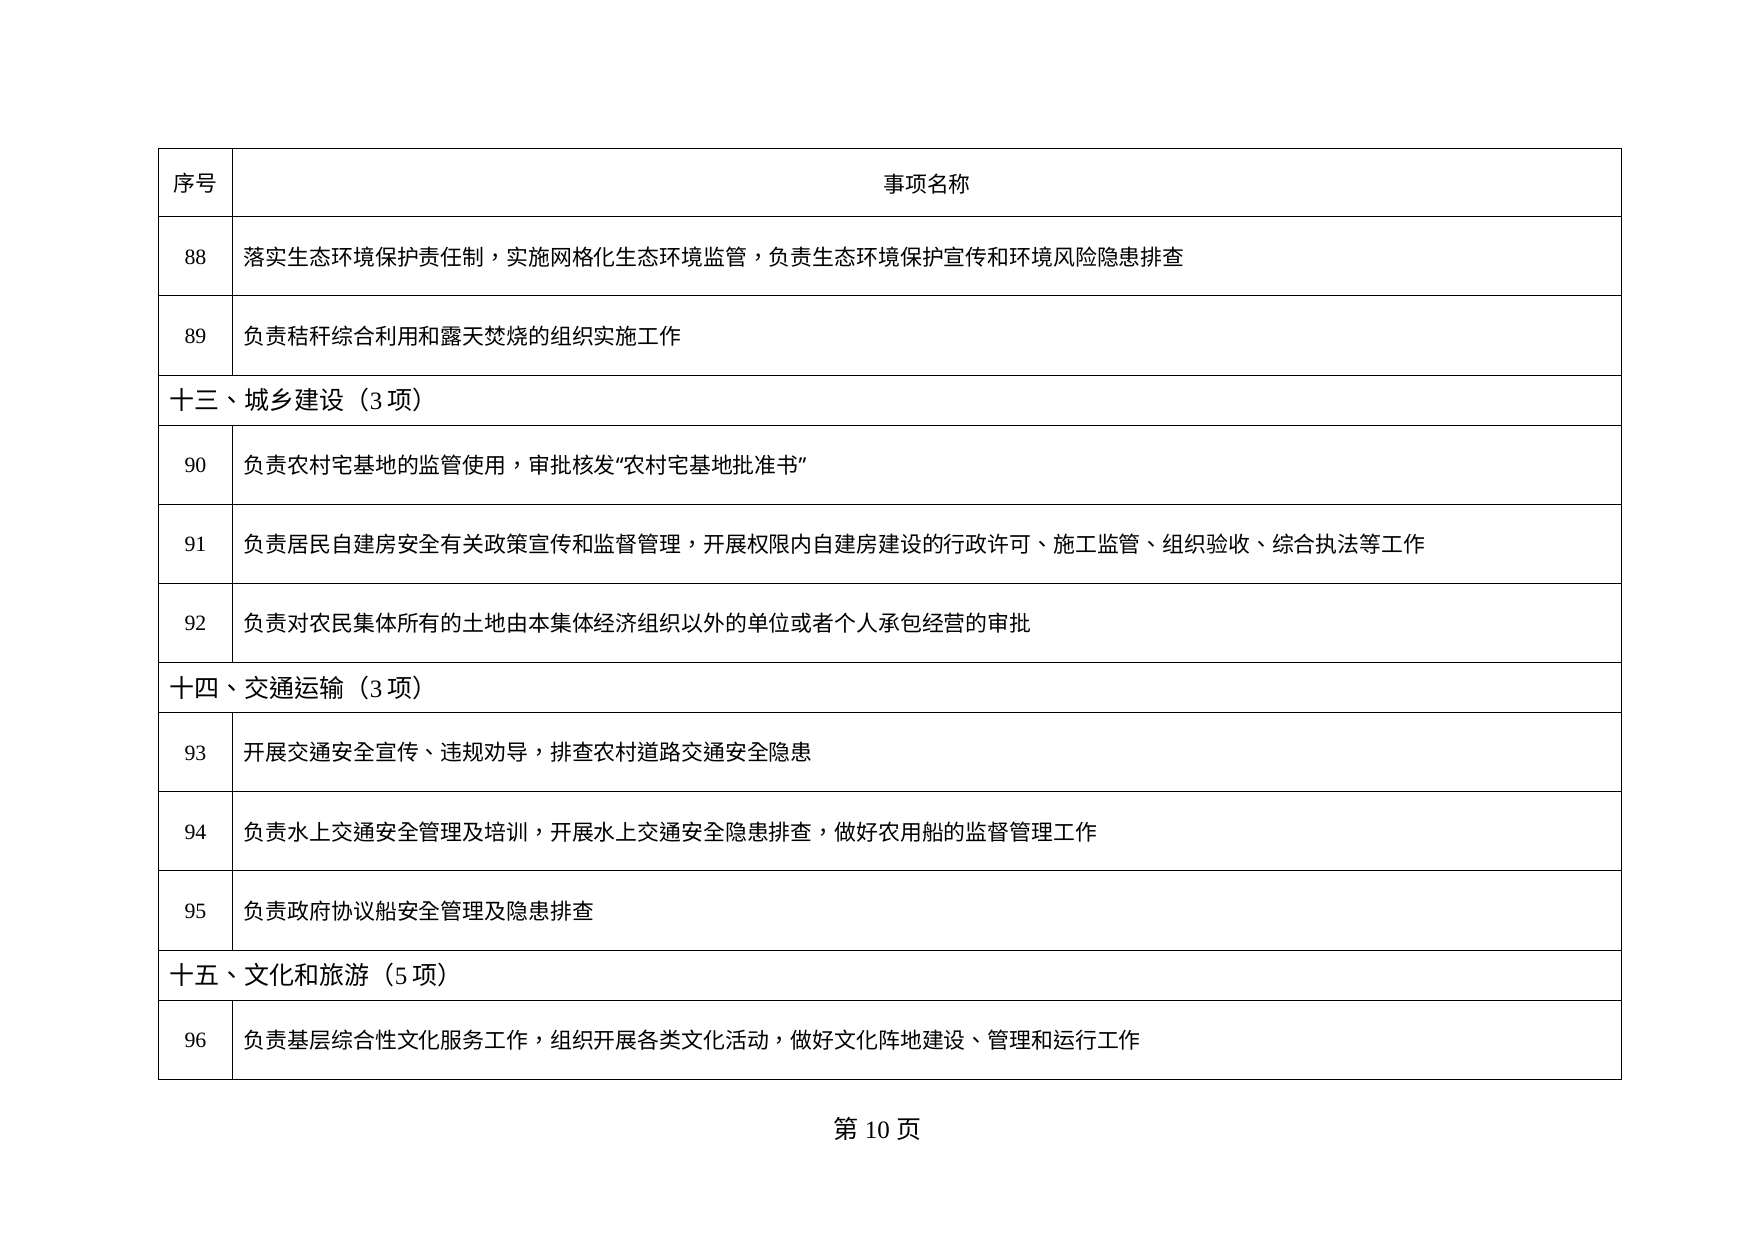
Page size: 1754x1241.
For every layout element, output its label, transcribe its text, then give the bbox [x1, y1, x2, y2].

table_cell 十三、城乡建设（3项） [159, 376, 1621, 424]
table_cell 93 [159, 713, 232, 791]
table_cell 开展交通安全宣传、违规劝导，排查农村道路交通安全隐患 [233, 713, 1621, 791]
table_cell 95 [159, 871, 232, 949]
table_cell 91 [159, 505, 232, 583]
table_cell 负责基层综合性文化服务工作，组织开展各类文化活动，做好文化阵地建设、管理和运行工作 [233, 1001, 1621, 1079]
table_cell 落实生态环境保护责任制，实施网格化生态环境监管，负责生态环境保护宣传和环境风险隐患排查 [233, 217, 1621, 295]
table_cell 92 [159, 584, 232, 662]
table_cell 负责水上交通安全管理及培训，开展水上交通安全隐患排查，做好农用船的监督管理工作 [233, 792, 1621, 870]
table_cell 94 [159, 792, 232, 870]
table_cell 负责秸秆综合利用和露天焚烧的组织实施工作 [233, 296, 1621, 374]
table_cell 十四、交通运输（3项） [159, 663, 1621, 712]
table_cell 负责农村宅基地的监管使用，审批核发“农村宅基地批准书” [233, 426, 1621, 504]
table_cell 负责政府协议船安全管理及隐患排查 [233, 871, 1621, 949]
table_cell 88 [159, 217, 232, 295]
table_cell 负责对农民集体所有的土地由本集体经济组织以外的单位或者个人承包经营的审批 [233, 584, 1621, 662]
table_header 事项名称 [233, 149, 1621, 216]
table_cell 89 [159, 296, 232, 374]
table_cell 90 [159, 426, 232, 504]
table_cell 96 [159, 1001, 232, 1079]
table_cell 十五、文化和旅游（5项） [159, 951, 1621, 999]
table_cell 负责居民自建房安全有关政策宣传和监督管理，开展权限内自建房建设的行政许可、施工监管、组织验收、综合执法等工作 [233, 505, 1621, 583]
table_header 序号 [159, 149, 232, 216]
